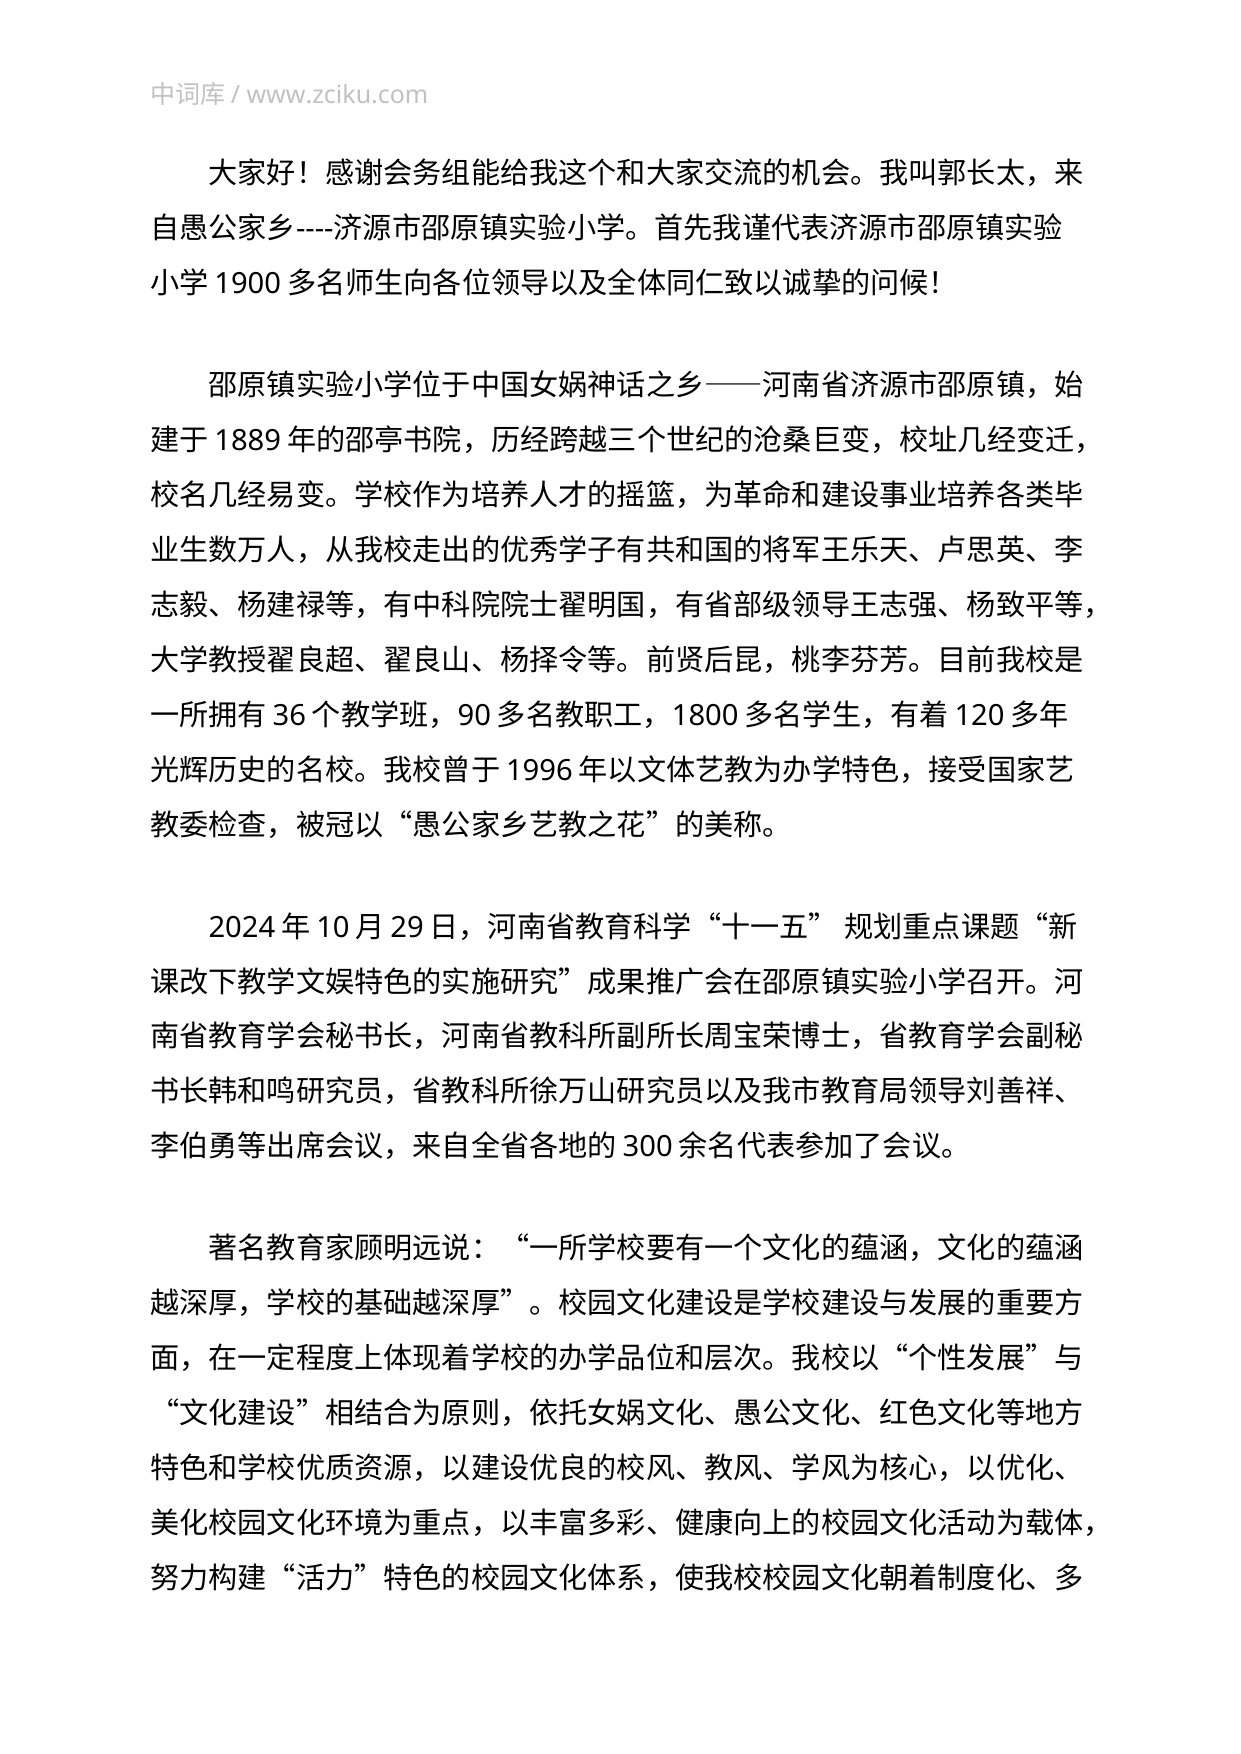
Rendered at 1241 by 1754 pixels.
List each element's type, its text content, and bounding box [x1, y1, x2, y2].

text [150, 1225, 1090, 1596]
text 邵原镇实验小学位于中国女娲神话之乡——河南省济源市邵原镇，始建于1889年的邵亭书院，历经跨越三个世纪的沧桑巨变，校址几经变迁，校名几经易变。学校作为培养人才的摇篮，为革命和建设事业培养各类毕业生数万人，从我校走出的优秀学子有共和国的将军王乐天、卢思英、李志毅、杨建禄等，有中科院院士翟明国，有省部级领导王志强、杨致平等，大学教授翟良超、翟良山、杨择令等。前贤后昆，桃李芬芳。目前我校是一所拥有36个教学班，90多名教职工，1800多名学生，有着120多年光辉历史的名校。我校曾于1996年以文体艺教为办学特色，接受国家艺教委检查，被冠以“愚公家乡艺教之花”的美称。 [150, 362, 1090, 844]
text 2024年10月29日，河南省教育科学“十一五” 规划重点课题“新课改下教学文娱特色的实施研究”成果推广会在邵原镇实验小学召开。河南省教育学会秘书长，河南省教科所副所长周宝荣博士，省教育学会副秘书长韩和鸣研究员，省教科所徐万山研究员以及我市教育局领导刘善祥、李伯勇等出席会议，来自全省各地的300余名代表参加了会议。 [150, 903, 1090, 1165]
text 大家好！感谢会务组能给我这个和大家交流的机会。我叫郭长太，来自愚公家乡----济源市邵原镇实验小学。首先我谨代表济源市邵原镇实验小学1900多名师生向各位领导以及全体同仁致以诚挚的问候！ [150, 150, 1090, 302]
